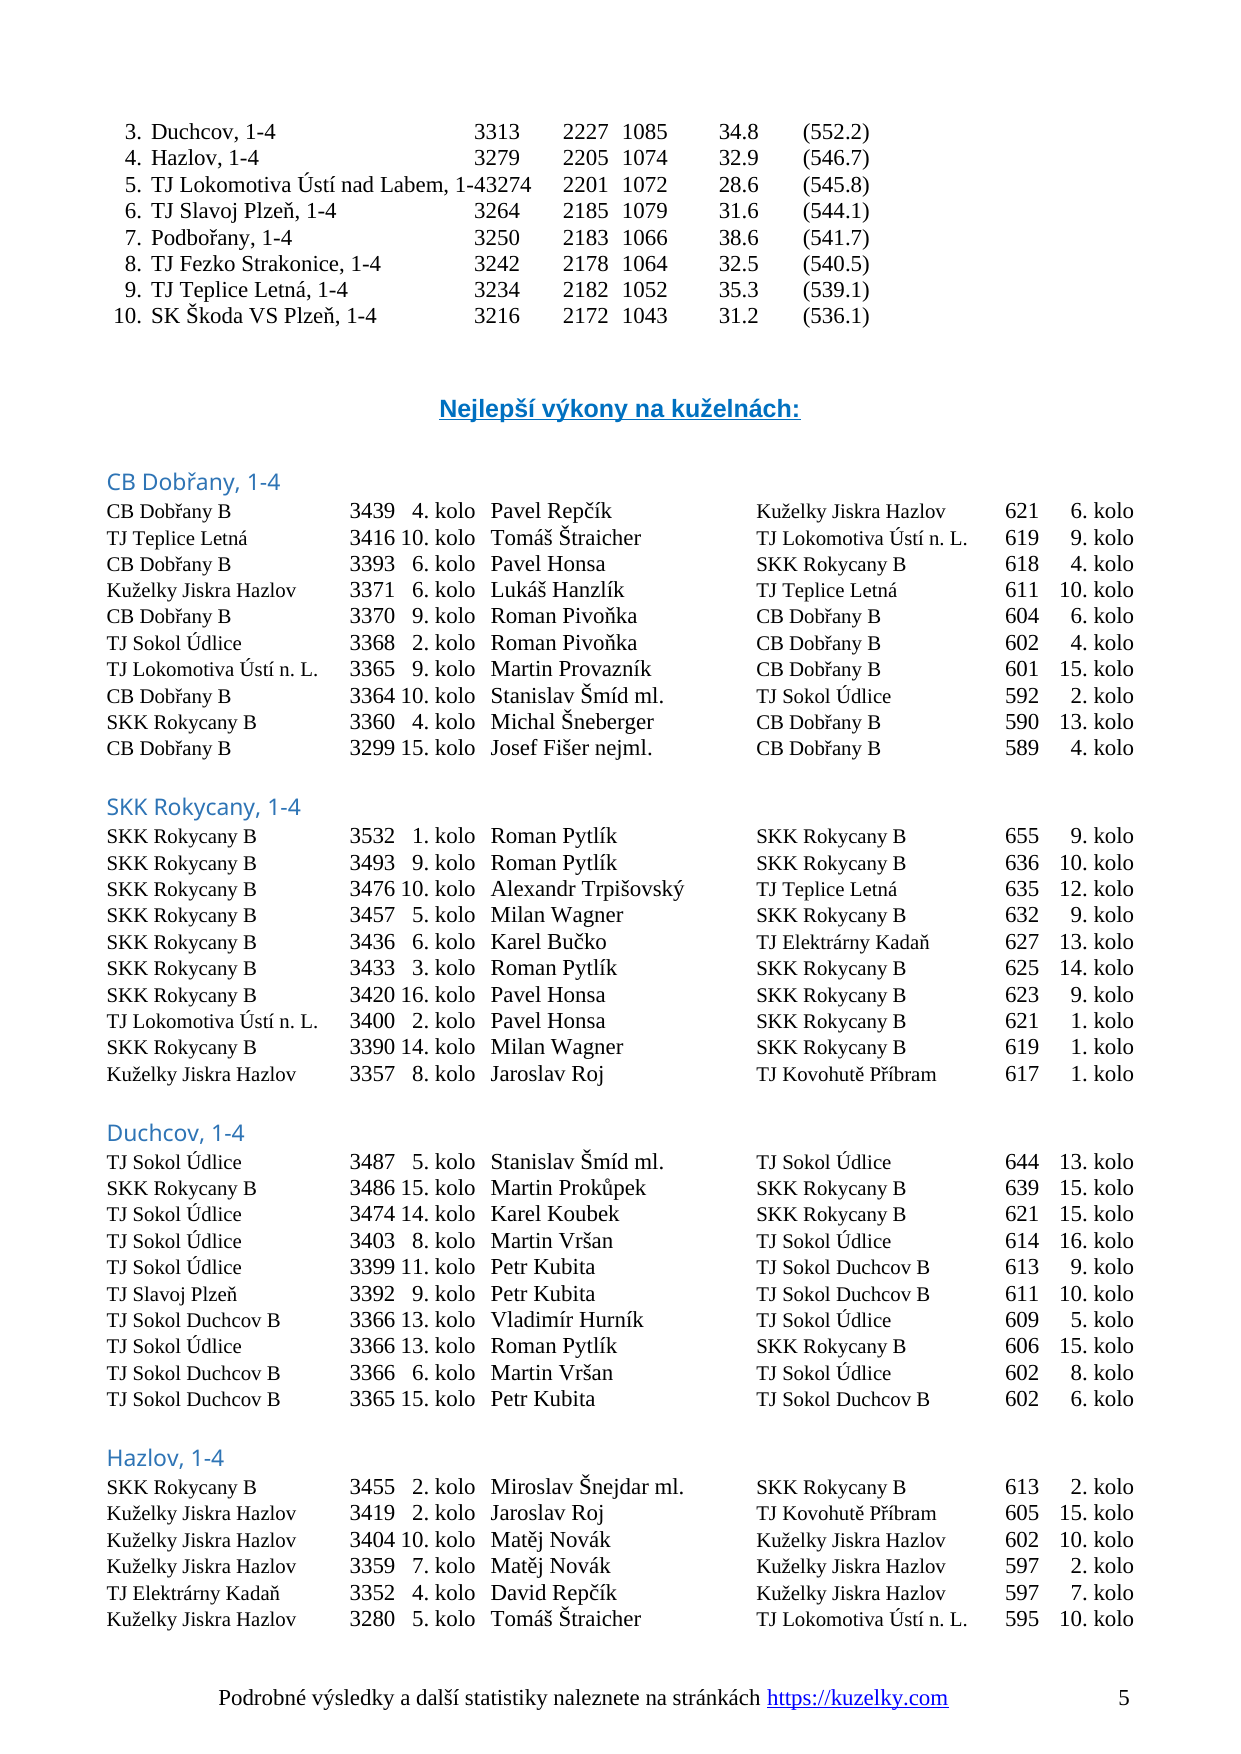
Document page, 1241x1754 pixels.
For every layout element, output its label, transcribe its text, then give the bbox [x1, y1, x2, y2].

text 7. Podbořany, 1-4 3250 2183 1066 38.6 (541.7) [106, 223, 1134, 250]
text 3. Duchcov, 1-4 3313 2227 1085 34.8 (552.2) [106, 118, 1134, 144]
text SKK Rokycany B 3476 10. kolo Alexandr Trpišovský TJ Teplice Letná 635 12. kolo [106, 875, 1134, 902]
text SKK Rokycany B 3390 14. kolo Milan Wagner SKK Rokycany B 619 1. kolo [106, 1033, 1134, 1060]
subtitle SKK Rokycany, 1-4 [106, 791, 1134, 822]
text CB Dobřany B 3364 10. kolo Stanislav Šmíd ml. TJ Sokol Údlice 592 2. kolo [106, 682, 1134, 708]
text SKK Rokycany B 3457 5. kolo Milan Wagner SKK Rokycany B 632 9. kolo [106, 902, 1134, 928]
text TJ Elektrárny Kadaň 3352 4. kolo David Repčík Kuželky Jiskra Hazlov 597 7. kolo [106, 1578, 1134, 1605]
text TJ Sokol Údlice 3399 11. kolo Petr Kubita TJ Sokol Duchcov B 613 9. kolo [106, 1253, 1134, 1279]
text TJ Lokomotiva Ústí n. L. 3400 2. kolo Pavel Honsa SKK Rokycany B 621 1. kolo [106, 1007, 1134, 1033]
text TJ Sokol Údlice 3366 13. kolo Roman Pytlík SKK Rokycany B 606 15. kolo [106, 1332, 1134, 1359]
subtitle Hazlov, 1-4 [106, 1442, 1134, 1473]
text TJ Slavoj Plzeň 3392 9. kolo Petr Kubita TJ Sokol Duchcov B 611 10. kolo [106, 1279, 1134, 1306]
text 10. SK Škoda VS Plzeň, 1-4 3216 2172 1043 31.2 (536.1) [106, 303, 1134, 329]
text Kuželky Jiskra Hazlov 3404 10. kolo Matěj Novák Kuželky Jiskra Hazlov 602 10. kolo [106, 1526, 1134, 1552]
text Kuželky Jiskra Hazlov 3371 6. kolo Lukáš Hanzlík TJ Teplice Letná 611 10. kolo [106, 576, 1134, 603]
text Kuželky Jiskra Hazlov 3280 5. kolo Tomáš Štraicher TJ Lokomotiva Ústí n. L. 595 10. kolo [106, 1605, 1134, 1631]
text TJ Sokol Duchcov B 3366 6. kolo Martin Vršan TJ Sokol Údlice 602 8. kolo [106, 1359, 1134, 1385]
text 4. Hazlov, 1-4 3279 2205 1074 32.9 (546.7) [106, 144, 1134, 171]
text CB Dobřany B 3299 15. kolo Josef Fišer nejml. CB Dobřany B 589 4. kolo [106, 734, 1134, 761]
text SKK Rokycany B 3455 2. kolo Miroslav Šnejdar ml. SKK Rokycany B 613 2. kolo [106, 1473, 1134, 1499]
text 8. TJ Fezko Strakonice, 1-4 3242 2178 1064 32.5 (540.5) [106, 250, 1134, 276]
text TJ Sokol Údlice 3487 5. kolo Stanislav Šmíd ml. TJ Sokol Údlice 644 13. kolo [106, 1148, 1134, 1174]
text Kuželky Jiskra Hazlov 3419 2. kolo Jaroslav Roj TJ Kovohutě Příbram 605 15. kolo [106, 1499, 1134, 1526]
text SKK Rokycany B 3436 6. kolo Karel Bučko TJ Elektrárny Kadaň 627 13. kolo [106, 928, 1134, 954]
text SKK Rokycany B 3420 16. kolo Pavel Honsa SKK Rokycany B 623 9. kolo [106, 981, 1134, 1007]
text Kuželky Jiskra Hazlov 3357 8. kolo Jaroslav Roj TJ Kovohutě Příbram 617 1. kolo [106, 1060, 1134, 1086]
text TJ Sokol Údlice 3403 8. kolo Martin Vršan TJ Sokol Údlice 614 16. kolo [106, 1227, 1134, 1253]
text 6. TJ Slavoj Plzeň, 1-4 3264 2185 1079 31.6 (544.1) [106, 197, 1134, 223]
text SKK Rokycany B 3360 4. kolo Michal Šneberger CB Dobřany B 590 13. kolo [106, 708, 1134, 734]
text 9. TJ Teplice Letná, 1-4 3234 2182 1052 35.3 (539.1) [106, 276, 1134, 303]
text TJ Sokol Duchcov B 3365 15. kolo Petr Kubita TJ Sokol Duchcov B 602 6. kolo [106, 1385, 1134, 1411]
text TJ Sokol Duchcov B 3366 13. kolo Vladimír Hurník TJ Sokol Údlice 609 5. kolo [106, 1306, 1134, 1332]
text TJ Teplice Letná 3416 10. kolo Tomáš Štraicher TJ Lokomotiva Ústí n. L. 619 9. kolo [106, 523, 1134, 550]
text CB Dobřany B 3439 4. kolo Pavel Repčík Kuželky Jiskra Hazlov 621 6. kolo [106, 497, 1134, 523]
text TJ Sokol Údlice 3368 2. kolo Roman Pivoňka CB Dobřany B 602 4. kolo [106, 629, 1134, 655]
text TJ Sokol Údlice 3474 14. kolo Karel Koubek SKK Rokycany B 621 15. kolo [106, 1201, 1134, 1227]
text Nejlepší výkony na kuželnách: [94, 394, 1145, 423]
text 5. TJ Lokomotiva Ústí nad Labem, 1-4 3274 2201 1072 28.6 (545.8) [106, 171, 1134, 197]
text CB Dobřany B 3393 6. kolo Pavel Honsa SKK Rokycany B 618 4. kolo [106, 550, 1134, 576]
text SKK Rokycany B 3486 15. kolo Martin Prokůpek SKK Rokycany B 639 15. kolo [106, 1174, 1134, 1201]
subtitle CB Dobřany, 1-4 [106, 466, 1134, 497]
subtitle Duchcov, 1-4 [106, 1117, 1134, 1148]
text TJ Lokomotiva Ústí n. L. 3365 9. kolo Martin Provazník CB Dobřany B 601 15. kolo [106, 655, 1134, 682]
text Kuželky Jiskra Hazlov 3359 7. kolo Matěj Novák Kuželky Jiskra Hazlov 597 2. kolo [106, 1552, 1134, 1578]
text SKK Rokycany B 3493 9. kolo Roman Pytlík SKK Rokycany B 636 10. kolo [106, 849, 1134, 875]
text SKK Rokycany B 3532 1. kolo Roman Pytlík SKK Rokycany B 655 9. kolo [106, 822, 1134, 849]
text CB Dobřany B 3370 9. kolo Roman Pivoňka CB Dobřany B 604 6. kolo [106, 603, 1134, 629]
text SKK Rokycany B 3433 3. kolo Roman Pytlík SKK Rokycany B 625 14. kolo [106, 954, 1134, 981]
